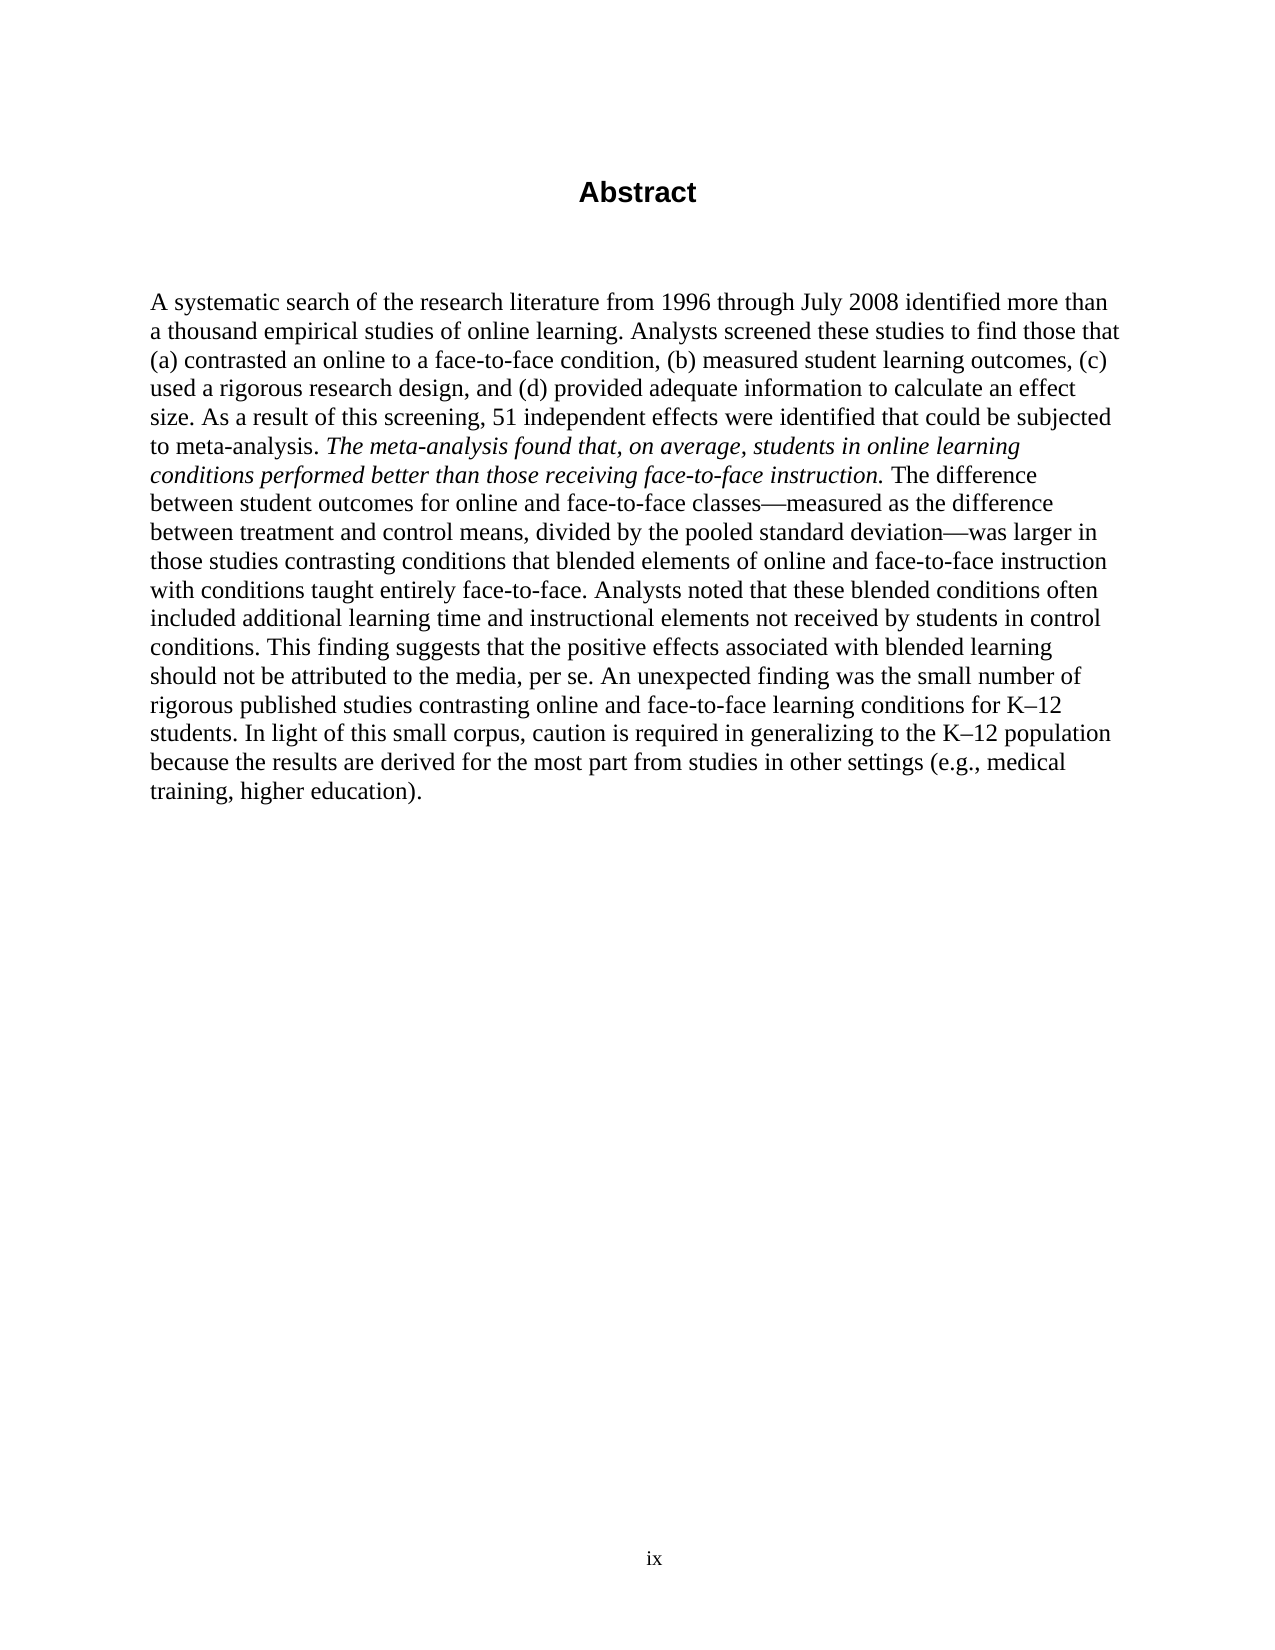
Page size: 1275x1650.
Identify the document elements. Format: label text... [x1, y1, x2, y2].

subtitle Abstract [150, 175, 1125, 208]
text A systematic search of the research literature from 1996 through July 2008 identified more than a thousand empirical studies of online learning. Analysts screened these studies to find those that (a) contrasted an online to a face-to-face condition, (b) measured student learning outcomes, (c) used a rigorous research design, and (d) provided adequate information to calculate an effect size. As a result of this screening, 51 independent effects were identified that could be subjected to meta-analysis. The meta-analysis found that, on average, students in online learning conditions performed better than those receiving face-to-face instruction. The difference between student outcomes for online and face-to-face classes—measured as the difference between treatment and control means, divided by the pooled standard deviation—was larger in those studies contrasting conditions that blended elements of online and face-to-face instruction with conditions taught entirely face-to-face. Analysts noted that these blended conditions often included additional learning time and instructional elements not received by students in control conditions. This finding suggests that the positive effects associated with blended learning should not be attributed to the media, per se. An unexpected finding was the small number of rigorous published studies contrasting online and face-to-face learning conditions for K–12 students. In light of this small corpus, caution is required in generalizing to the K–12 population because the results are derived for the most part from studies in other settings (e.g., medical training, higher education). [150, 287, 1125, 805]
